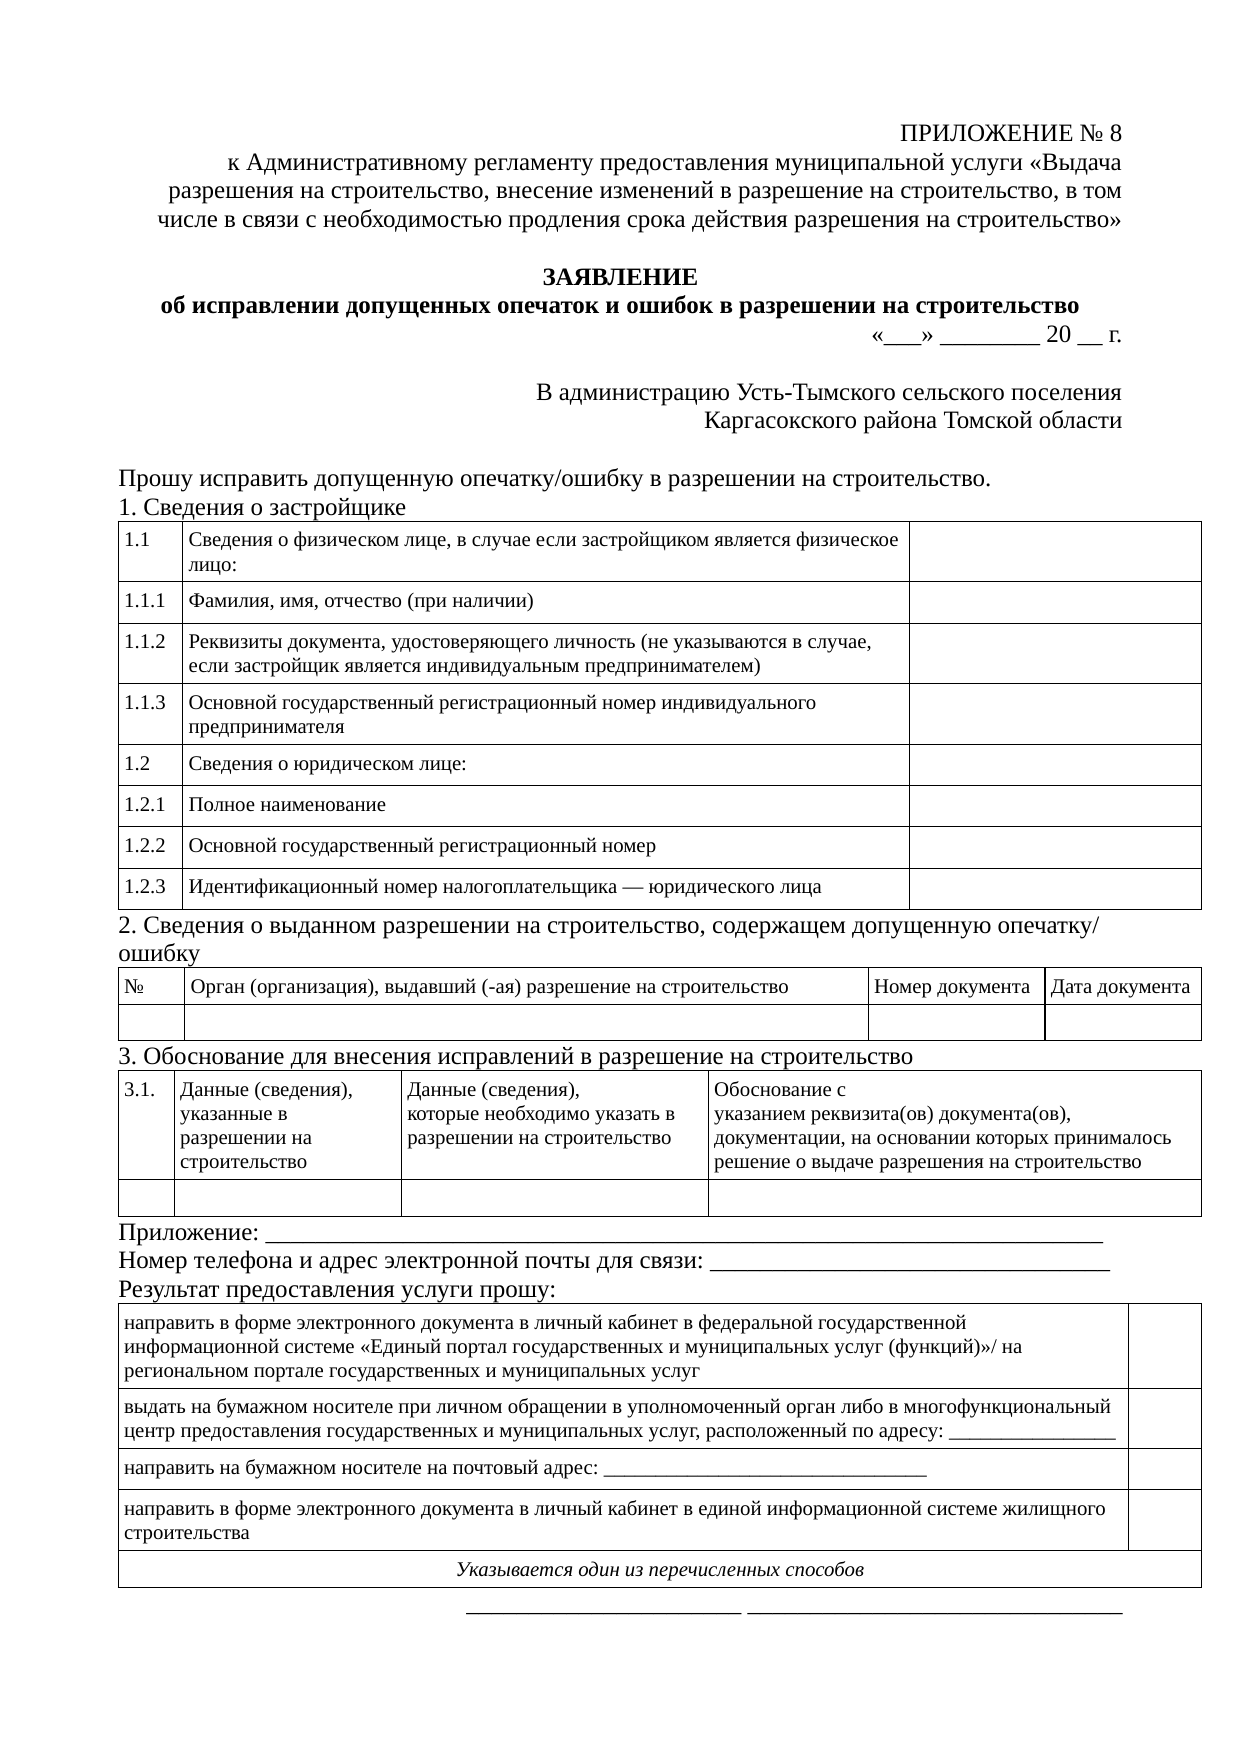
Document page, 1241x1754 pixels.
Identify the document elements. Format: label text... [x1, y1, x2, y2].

table_cell [910, 745, 1201, 785]
table_cell [402, 1180, 708, 1216]
table_cell направить на бумажном носителе на почтовый адрес: _______________________________ [119, 1449, 1128, 1489]
table_cell [709, 1180, 1201, 1216]
text Прошу исправить допущенную опечатку/ошибку в разрешении на строительство. [118, 463, 1122, 492]
table_cell [869, 1005, 1044, 1040]
text Номер телефона и адрес электронной почты для связи: ________________________________ [118, 1245, 1122, 1274]
table_cell Фамилия, имя, отчество (при наличии) [183, 582, 909, 622]
text 3. Обоснование для внесения исправлений в разрешение на строительство [118, 1041, 1122, 1070]
text ЗАЯВЛЕНИЕ [118, 262, 1122, 291]
table_cell 1.1.1 [119, 582, 182, 622]
table_cell 1.2.2 [119, 827, 182, 867]
table_cell выдать на бумажном носителе при личном обращении в уполномоченный орган либо в многофункциональный центр предоставления государственных и муниципальных услуг, расположенный по адресу: ________________ [119, 1389, 1128, 1448]
table_header Орган (организация), выдавший (-ая) разрешение на строительство [185, 968, 868, 1004]
table_header [1129, 1304, 1201, 1387]
table_header № [119, 968, 184, 1004]
table_cell [1129, 1449, 1201, 1489]
table_cell [185, 1005, 868, 1040]
table_cell [119, 1005, 184, 1040]
table_header Данные (сведения), указанные в разрешении на строительство [175, 1071, 401, 1179]
table_header Дата документа [1046, 968, 1201, 1004]
table_cell [910, 786, 1201, 826]
table_cell [910, 869, 1201, 909]
text об исправлении допущенных опечаток и ошибок в разрешении на строительство [118, 291, 1122, 319]
text к Административному регламенту предоставления муниципальной услуги «Выдача разрешения на строительство, внесение изменений в разрешение на строительство, в том числе в связи с необходимостью продления срока действия разрешения на строительство» [118, 147, 1122, 233]
table_cell [1129, 1490, 1201, 1550]
table_header Данные (сведения), которые необходимо указать в разрешении на строительство [402, 1071, 708, 1179]
table_header Номер документа [869, 968, 1044, 1004]
table_cell [910, 582, 1201, 622]
table_header 3.1. [119, 1071, 174, 1179]
table_cell Сведения о юридическом лице: [183, 745, 909, 785]
table_cell Указывается один из перечисленных способов [119, 1551, 1201, 1587]
text Каргасокского района Томской области [118, 406, 1122, 434]
table_cell Идентификационный номер налогоплательщика — юридического лица [183, 869, 909, 909]
table_cell [1129, 1389, 1201, 1448]
table_header направить в форме электронного документа в личный кабинет в федеральной государственной информационной системе «Единый портал государственных и муниципальных услуг (функций)»/ на региональном портале государственных и муниципальных услуг [119, 1304, 1128, 1387]
table_cell 1.2.3 [119, 869, 182, 909]
table_cell Основной государственный регистрационный номер индивидуального предпринимателя [183, 684, 909, 744]
text 1. Сведения о застройщике [118, 492, 1122, 521]
table_cell 1.2 [119, 745, 182, 785]
table_cell [119, 1180, 174, 1216]
table_cell 1.2.1 [119, 786, 182, 826]
table_header Обоснование с указанием реквизита(ов) документа(ов), документации, на основании которых принималось решение о выдаче разрешения на строительство [709, 1071, 1201, 1179]
text ______________________ ______________________________ [118, 1588, 1122, 1616]
table_cell направить в форме электронного документа в личный кабинет в единой информационной системе жилищного строительства [119, 1490, 1128, 1550]
table_cell 1.1.3 [119, 684, 182, 744]
text 2. Сведения о выданном разрешении на строительство, содержащем допущенную опечатку/ ошибку [118, 910, 1122, 967]
text Приложение: ___________________________________________________________________ [118, 1217, 1122, 1245]
text «___» ________ 20 __ г. [118, 319, 1122, 348]
table_cell Полное наименование [183, 786, 909, 826]
table_header 1.1 [119, 522, 182, 581]
table_cell [1046, 1005, 1201, 1040]
table_header Сведения о физическом лице, в случае если застройщиком является физическое лицо: [183, 522, 909, 581]
table_cell [175, 1180, 401, 1216]
table_cell Основной государственный регистрационный номер [183, 827, 909, 867]
table_cell [910, 684, 1201, 744]
table_cell [910, 827, 1201, 867]
table_header [910, 522, 1201, 581]
table_cell 1.1.2 [119, 624, 182, 683]
text ПРИЛОЖЕНИЕ № 8 [118, 118, 1122, 147]
table_cell [910, 624, 1201, 683]
table_cell Реквизиты документа, удостоверяющего личность (не указываются в случае, если застройщик является индивидуальным предпринимателем) [183, 624, 909, 683]
text Результат предоставления услуги прошу: [118, 1274, 1122, 1303]
text В администрацию Усть-Тымского сельского поселения [118, 377, 1122, 406]
